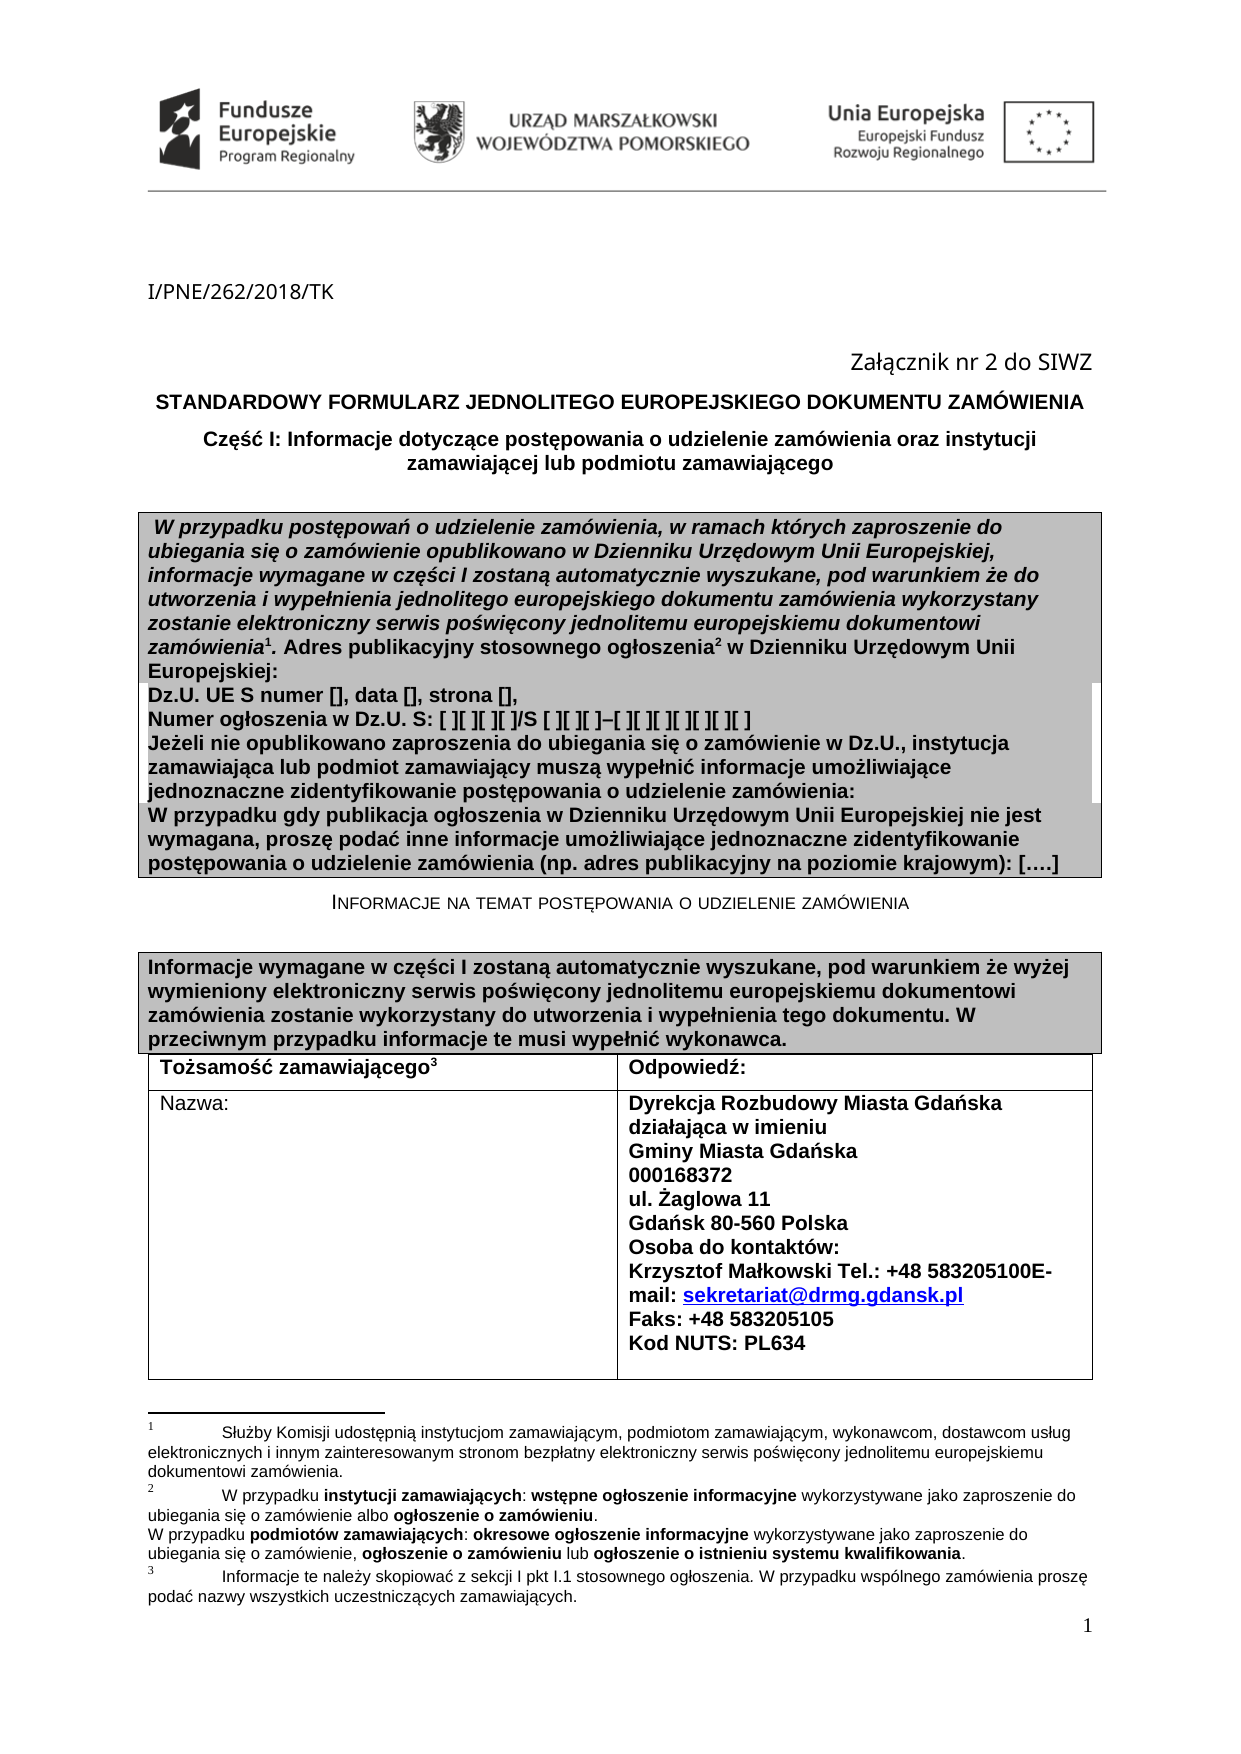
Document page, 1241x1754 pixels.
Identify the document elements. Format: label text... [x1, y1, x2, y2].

title Informacje na temat postępowania o udzielenie zamówienia [148, 890, 1092, 914]
text Standardowy formularz jednolitego europejskiego dokumentu zamówienia [148, 390, 1092, 414]
text Informacje wymagane w części I zostaną automatycznie wyszukane, pod warunkiem że wyżej wymieniony elektroniczny serwis poświęcony jednolitemu europejskiemu dokumentowi zamówienia zostanie wykorzystany do utworzenia i wypełnienia tego dokumentu. W przeciwnym przypadku informacje te musi wypełnić wykonawca. [139, 953, 1101, 1053]
picture [147, 88, 1107, 192]
table_header Odpowiedź: [618, 1055, 1092, 1090]
title Część I: Informacje dotyczące postępowania o udzielenie zamówienia oraz instytucji zamawiającej lub podmiotu zamawiającego [148, 427, 1092, 474]
text Załącznik nr 2 do SIWZ [148, 346, 1092, 378]
table_cell Nazwa: [149, 1091, 617, 1378]
text Dz.U. UE S numer [], data [], strona [], [148, 683, 1092, 707]
text W przypadku gdy publikacja ogłoszenia w Dzienniku Urzędowym Unii Europejskiej nie jest wymagana, proszę podać inne informacje umożliwiające jednoznaczne zidentyfikowanie postępowania o udzielenie zamówienia (np. adres publikacyjny na poziomie krajowym): [….] [139, 799, 1101, 877]
text Jeżeli nie opublikowano zaproszenia do ubiegania się o zamówienie w Dz.U., instytucja zamawiająca lub podmiot zamawiający muszą wypełnić informacje umożliwiające jednoznaczne zidentyfikowanie postępowania o udzielenie zamówienia: [148, 731, 1092, 799]
table_cell Dyrekcja Rozbudowy Miasta Gdańska działająca w imieniu Gminy Miasta Gdańska 000168372 ul. Żaglowa 11 Gdańsk 80-560 Polska Osoba do kontaktów: Krzysztof Małkowski Tel.: +48 583205100E-mail: sekretariat@drmg.gdansk.pl Faks: +48 583205105 Kod NUTS: PL634 [618, 1091, 1092, 1378]
text W przypadku postępowań o udzielenie zamówienia, w ramach których zaproszenie do ubiegania się o zamówienie opublikowano w Dzienniku Urzędowym Unii Europejskiej, informacje wymagane w części I zostaną automatycznie wyszukane, pod warunkiem że do utworzenia i wypełnienia jednolitego europejskiego dokumentu zamówienia wykorzystany zostanie elektroniczny serwis poświęcony jednolitemu europejskiemu dokumentowi zamówienia. Adres publikacyjny stosownego ogłoszenia w Dzienniku Urzędowym Unii Europejskiej: [139, 513, 1101, 683]
text Numer ogłoszenia w Dz.U. S: [ ][ ][ ][ ]/S [ ][ ][ ]–[ ][ ][ ][ ][ ][ ][ ] [148, 707, 1092, 731]
table_header Tożsamość zamawiającego [149, 1055, 617, 1090]
